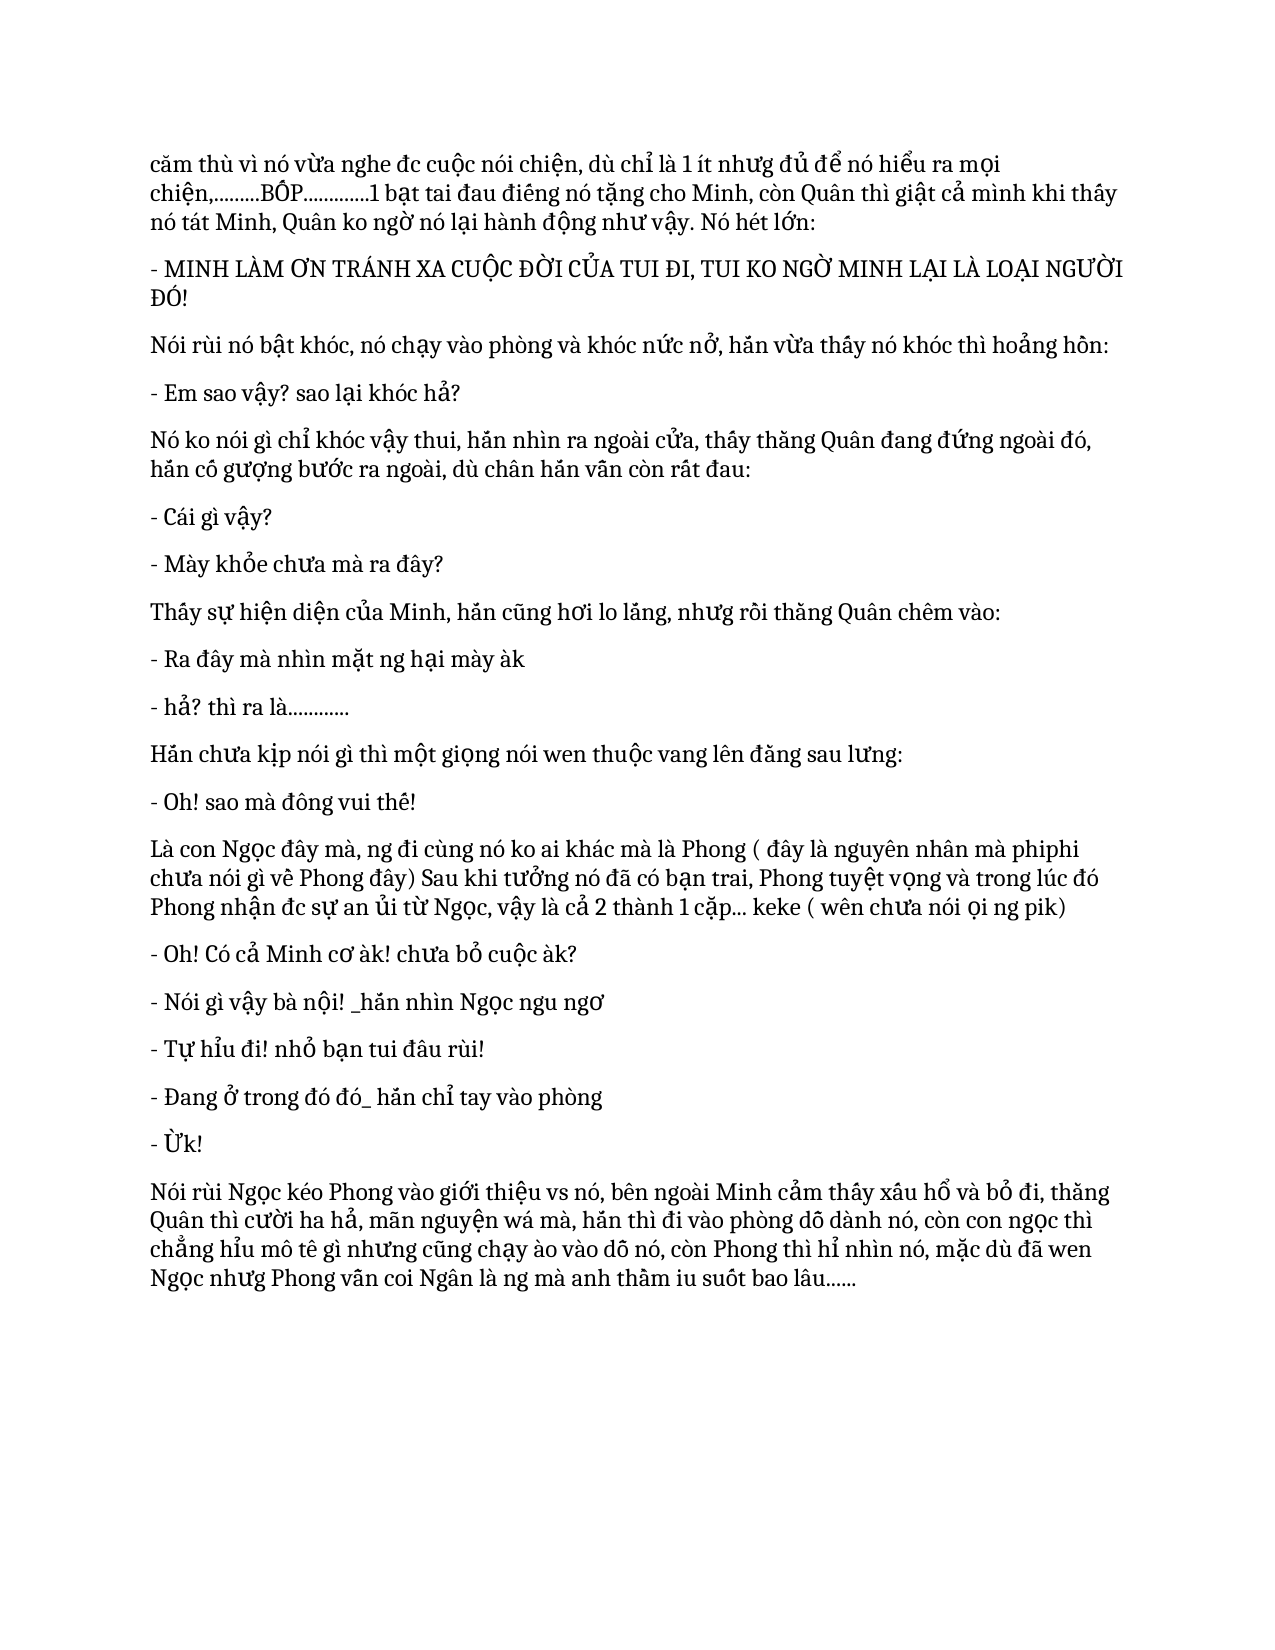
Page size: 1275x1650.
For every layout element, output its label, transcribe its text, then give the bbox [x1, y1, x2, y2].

text - Đang ở trong đó đó_ hắn chỉ tay vào phòng [150, 1082, 1125, 1111]
text Là con Ngọc đây mà, ng đi cùng nó ko ai khác mà là Phong ( đây là nguyên nhân mà phiphi chưa nói gì về Phong đây) Sau khi tưởng nó đã có bạn trai, Phong tuyệt vọng và trong lúc đó Phong nhận đc sự an ủi từ Ngọc, vậy là cả 2 thành 1 cặp... keke ( wên chưa nói ọi ng pik) [150, 835, 1125, 921]
text - Cái gì vậy? [150, 502, 1125, 531]
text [150, 150, 1125, 236]
text Nói rùi nó bật khóc, nó chạy vào phòng và khóc nức nở, hắn vừa thấy nó khóc thì hoảng hồn: [150, 331, 1125, 360]
text Nó ko nói gì chỉ khóc vậy thui, hắn nhìn ra ngoài cửa, thấy thằng Quân đang đứng ngoài đó, hắn cố gượng bước ra ngoài, dù chân hắn vẫn còn rất đau: [150, 426, 1125, 484]
text - MINH LÀM ƠN TRÁNH XA CUỘC ĐỜI CỦA TUI ĐI, TUI KO NGỜ MINH LẠI LÀ LOẠI NGƯỜI ĐÓ! [150, 255, 1125, 312]
text Nói rùi Ngọc kéo Phong vào giới thiệu vs nó, bên ngoài Minh cảm thấy xấu hổ và bỏ đi, thằng Quân thì cười ha hả, mãn nguyện wá mà, hắn thì đi vào phòng dỗ dành nó, còn con ngọc thì chẳng hỉu mô tê gì nhưng cũng chạy ào vào dỗ nó, còn Phong thì hỉ nhìn nó, mặc dù đã wen Ngọc nhưg Phong vẫn coi Ngân là ng mà anh thầm iu suốt bao lâu...... [150, 1177, 1125, 1350]
text - Nói gì vậy bà nội! _hắn nhìn Ngọc ngu ngơ [150, 987, 1125, 1016]
text - Mày khỏe chưa mà ra đây? [150, 550, 1125, 579]
text - Ừk! [150, 1130, 1125, 1159]
text - Em sao vậy? sao lại khóc hả? [150, 379, 1125, 407]
text Thấy sự hiện diện của Minh, hắn cũng hơi lo lắng, nhưg rồi thằng Quân chêm vào: [150, 597, 1125, 626]
text - Oh! Có cả Minh cơ àk! chưa bỏ cuộc àk? [150, 940, 1125, 969]
text - hả? thì ra là............ [150, 692, 1125, 721]
text - Ra đây mà nhìn mặt ng hại mày àk [150, 645, 1125, 674]
text - Tự hỉu đi! nhỏ bạn tui đâu rùi! [150, 1035, 1125, 1064]
text Hắn chưa kịp nói gì thì một giọng nói wen thuộc vang lên đằng sau lưng: [150, 740, 1125, 769]
text - Oh! sao mà đông vui thế! [150, 787, 1125, 816]
